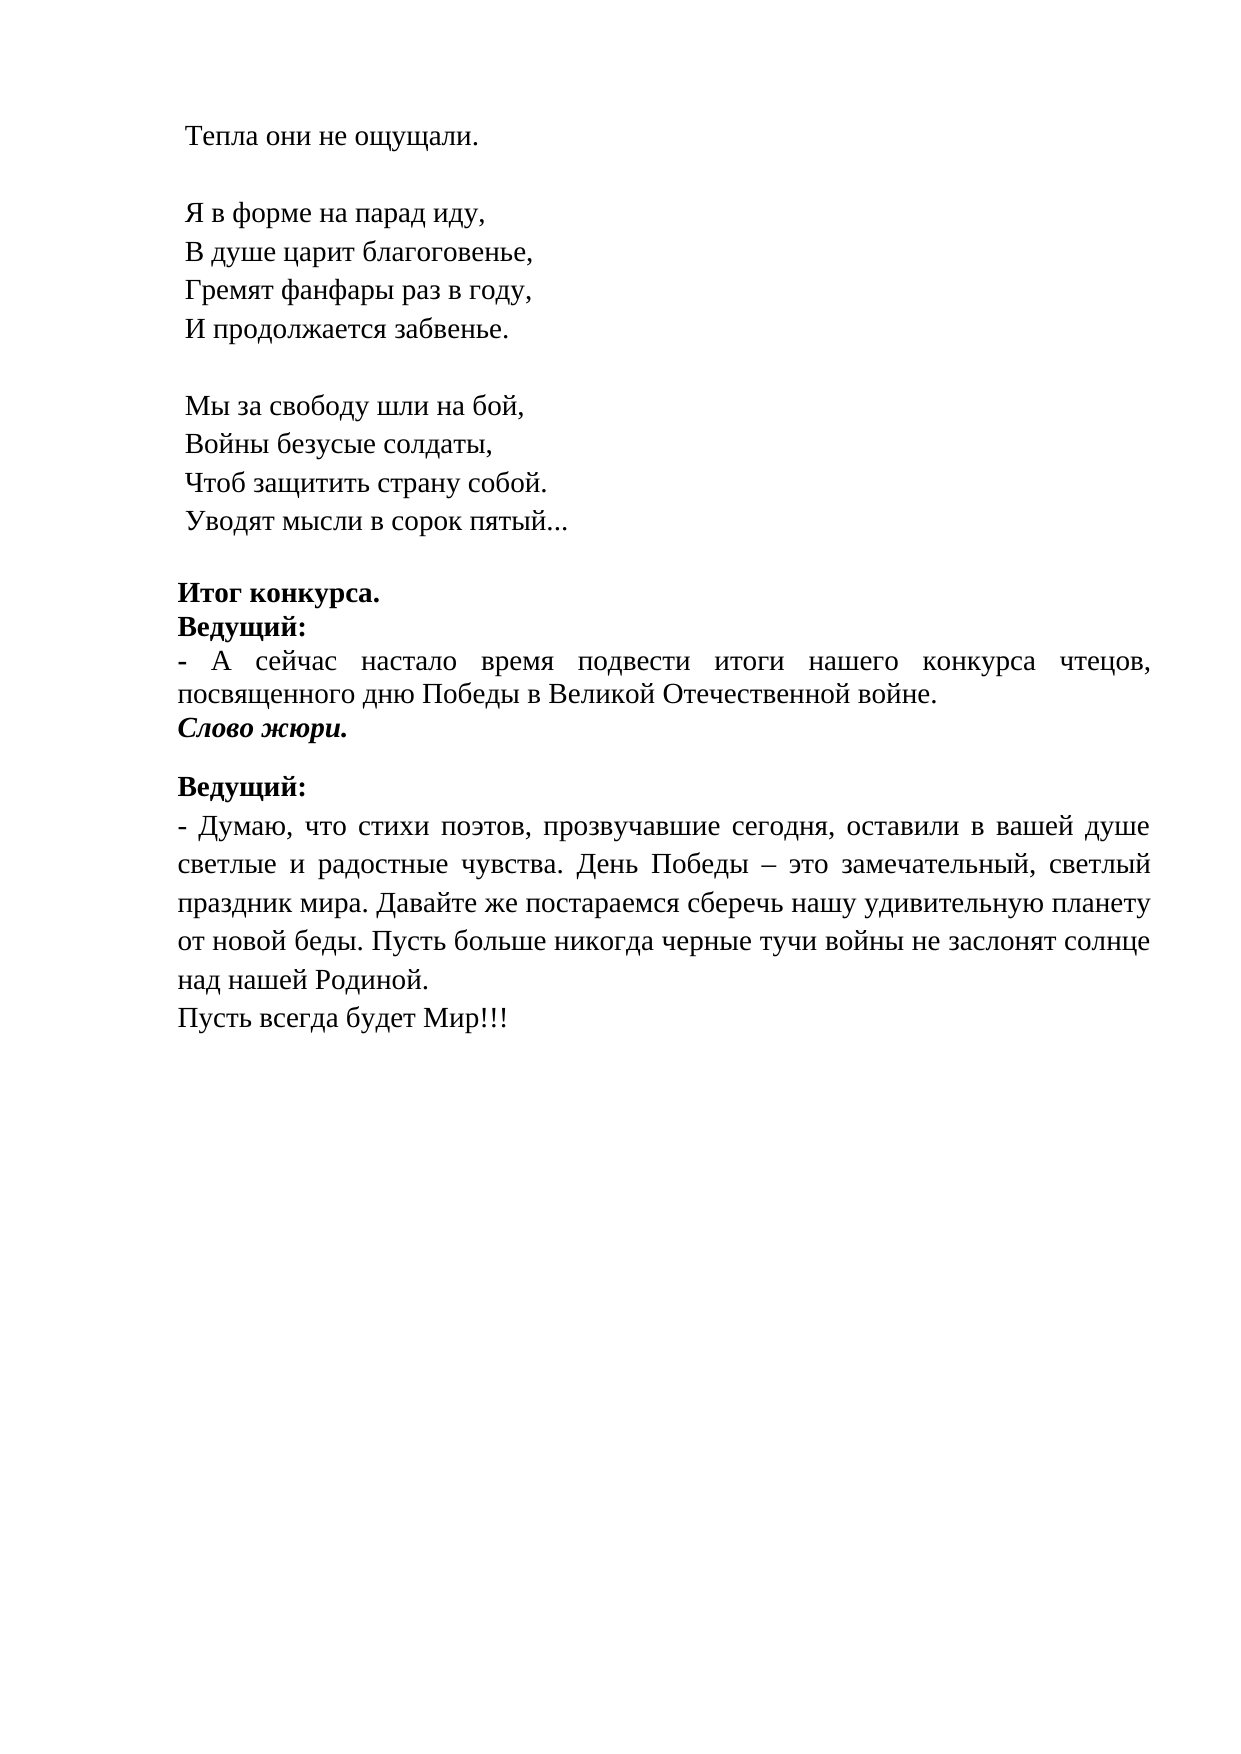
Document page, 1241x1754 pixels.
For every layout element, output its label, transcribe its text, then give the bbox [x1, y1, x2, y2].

text И продолжается забвенье. [177, 311, 1152, 344]
text - Думаю, что стихи поэтов, прозвучавшие сегодня, оставили в вашей душе светлые и радостные чувства. День Победы – это замечательный, светлый праздник мира. Давайте же постараемся сберечь нашу удивительную планету от новой беды. Пусть больше никогда черные тучи войны не заслонят солнце над нашей Родиной. [177, 808, 1152, 995]
text Мы за свободу шли на бой, [177, 388, 1152, 421]
text Войны безусые солдаты, [177, 426, 1152, 460]
text Ведущий: [177, 769, 1152, 803]
text Ведущий: [177, 609, 1152, 643]
text Уводят мысли в сорок пятый... [177, 503, 1152, 537]
text В душе царит благоговенье, [177, 234, 1152, 267]
text Тепла они не ощущали. [177, 118, 1152, 152]
text Итог конкурса. [177, 576, 1152, 609]
text Гремят фанфары раз в году, [177, 272, 1152, 306]
text Я в форме на парад иду, [177, 195, 1152, 229]
text Пусть всегда будет Мир!!! [177, 1000, 1152, 1034]
text Слово жюри. [177, 710, 1152, 743]
text Чтоб защитить страну собой. [177, 465, 1152, 498]
text - А сейчас настало время подвести итоги нашего конкурса чтецов, посвященного дню Победы в Великой Отечественной войне. [177, 643, 1152, 710]
